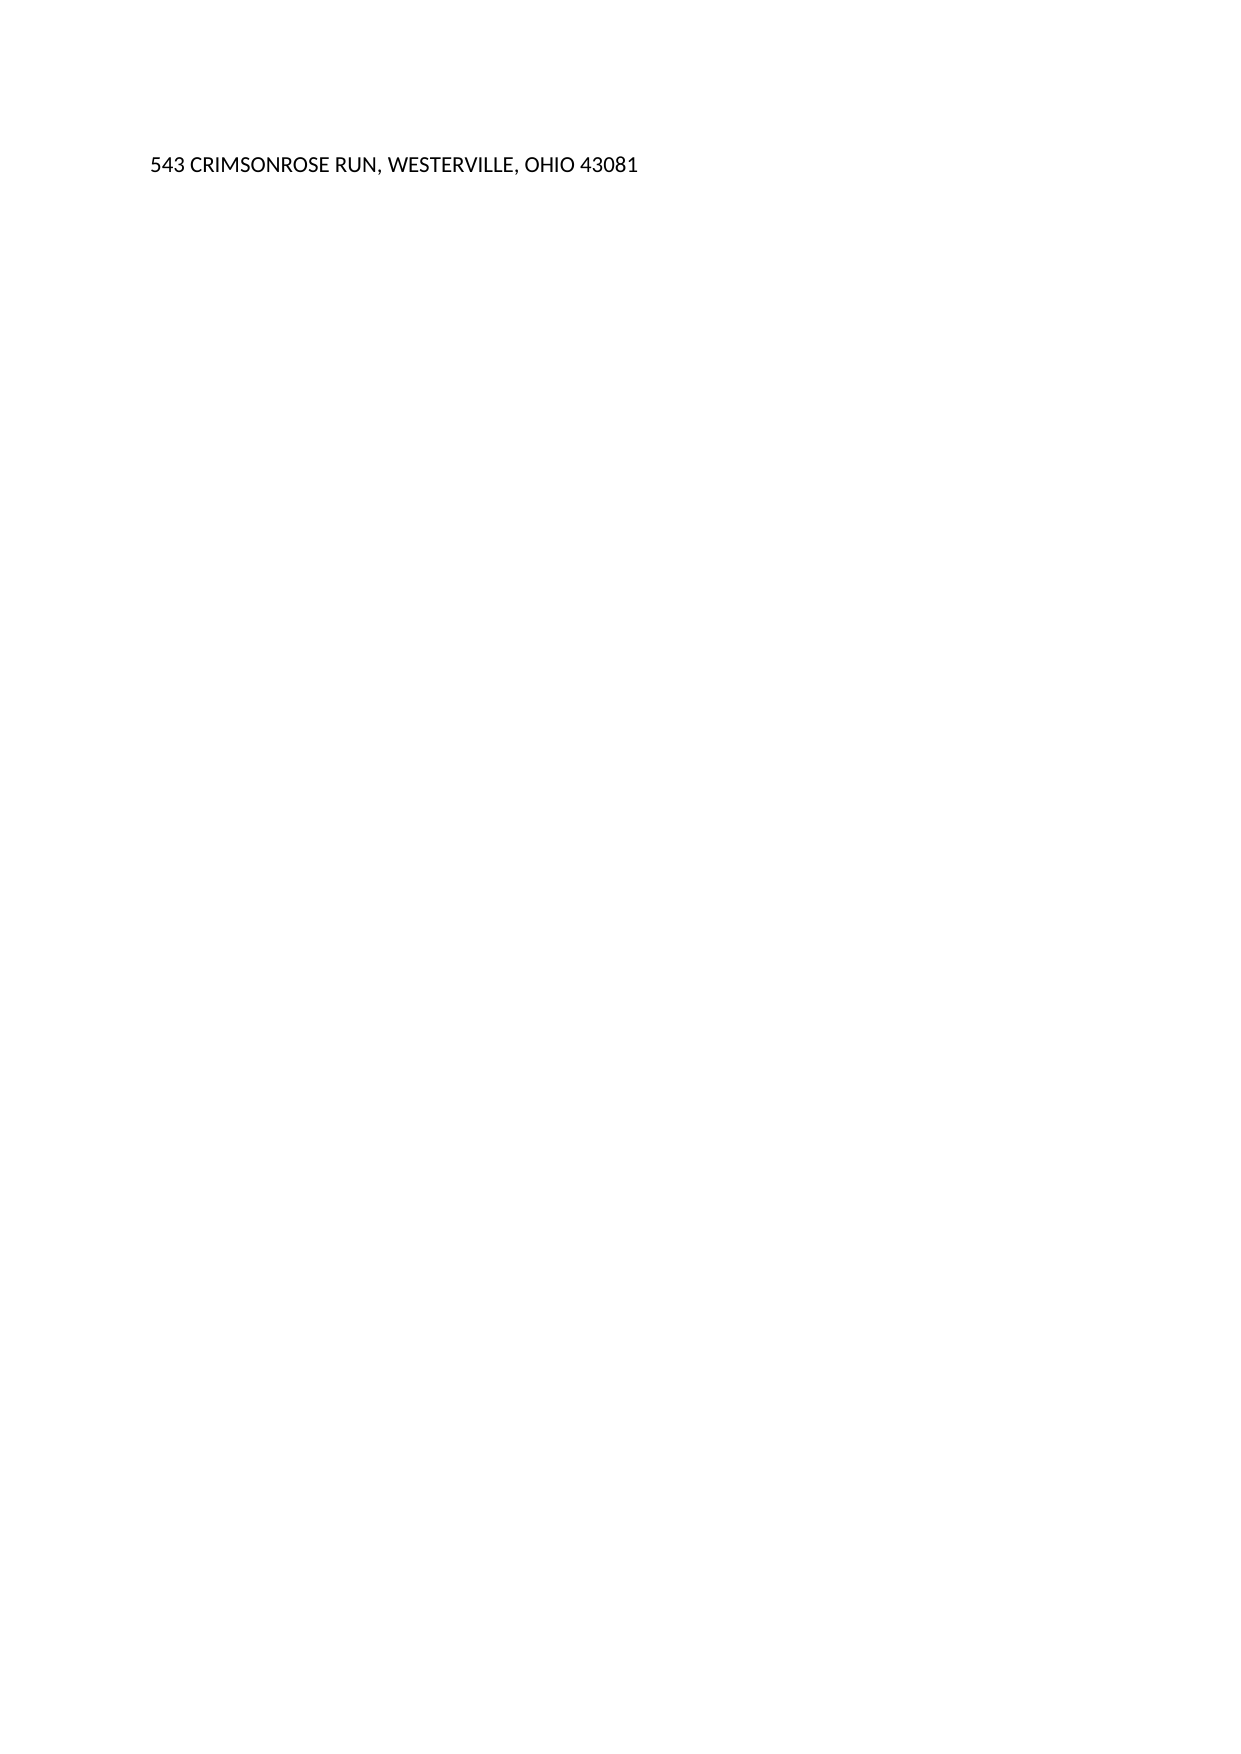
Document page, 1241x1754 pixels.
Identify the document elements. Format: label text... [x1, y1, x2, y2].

text 543 CRIMSONROSE RUN, WESTERVILLE, OHIO 43081 [150, 150, 1090, 178]
